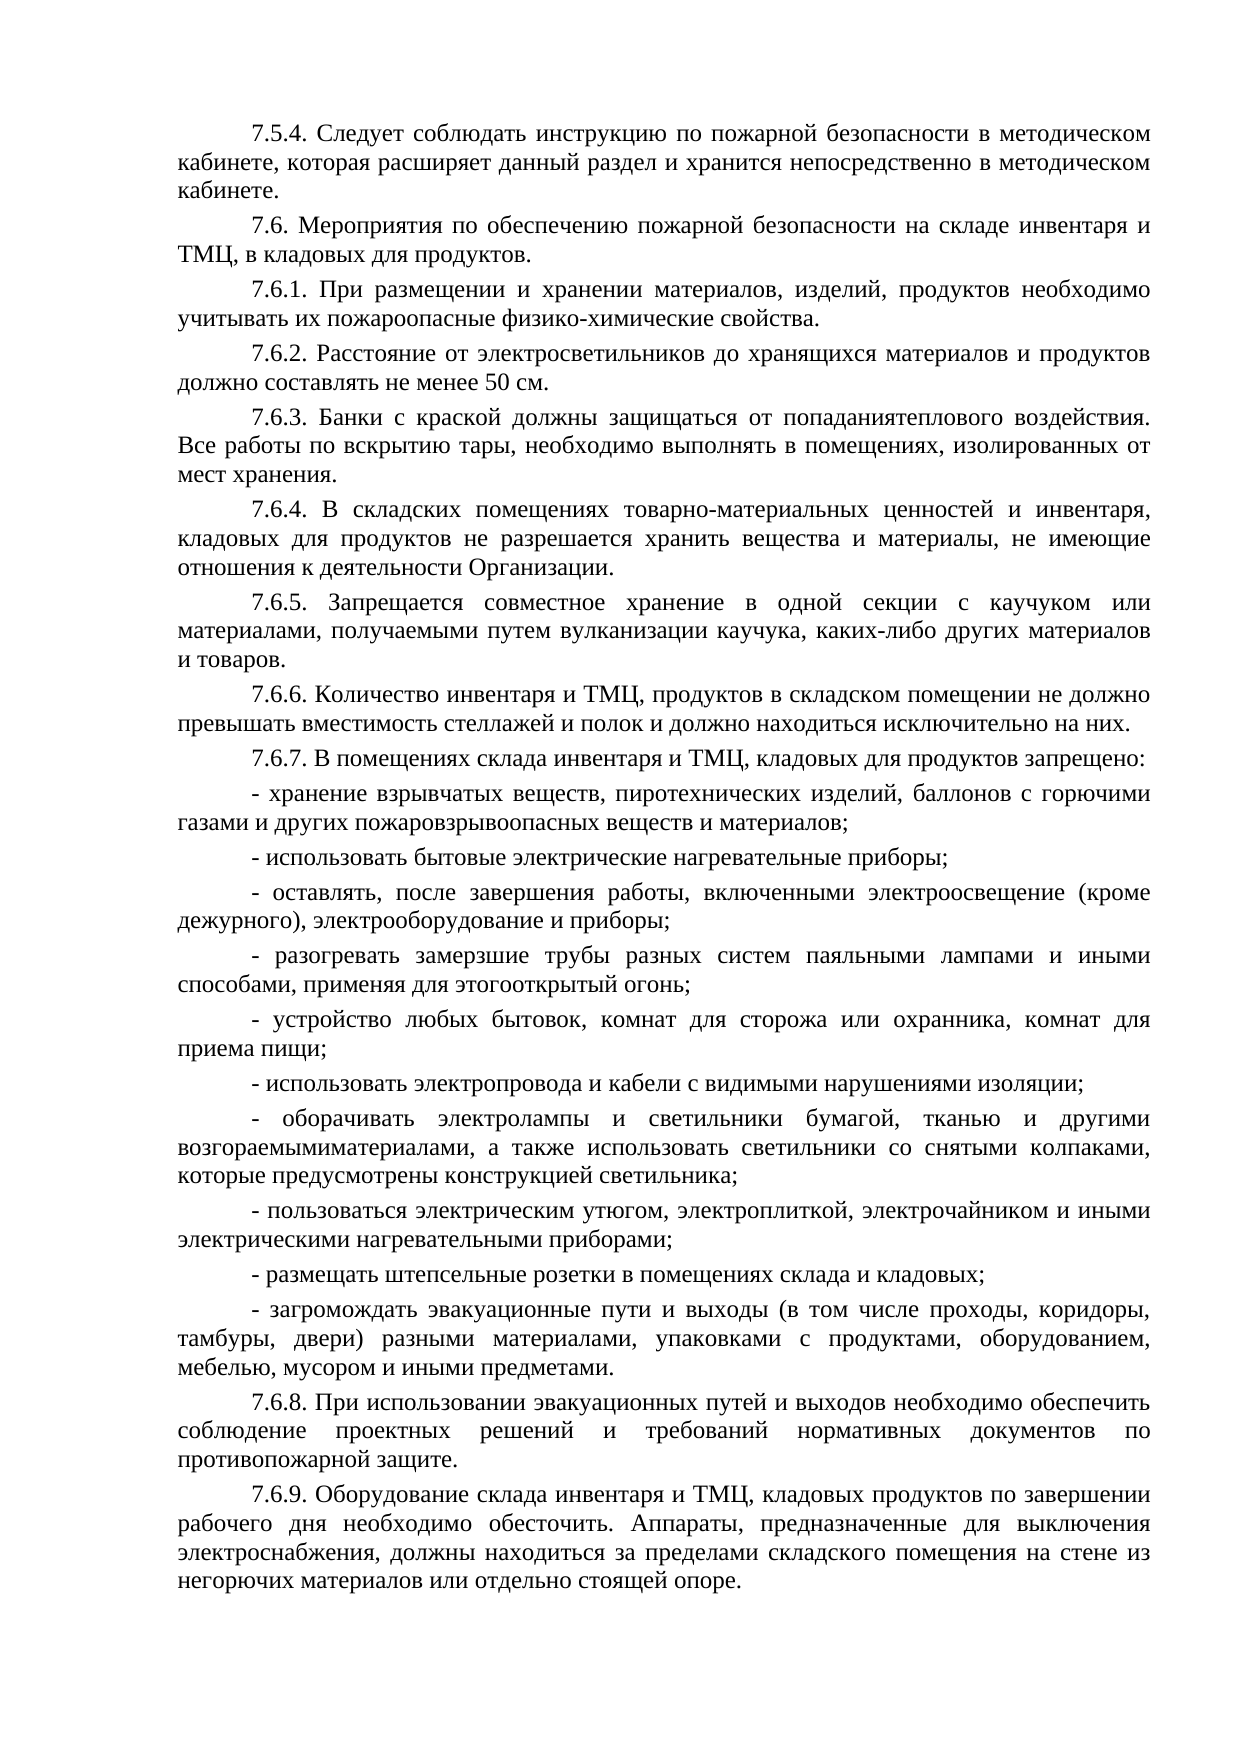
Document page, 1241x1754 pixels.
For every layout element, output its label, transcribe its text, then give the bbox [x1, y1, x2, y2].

text - устройство любых бытовок, комнат для сторожа или охранника, комнат для приема пищи; [177, 1004, 1152, 1062]
text - размещать штепсельные розетки в помещениях склада и кладовых; [177, 1259, 1152, 1288]
text - разогревать замерзшие трубы разных систем паяльными лампами и иными способами, применяя для этогооткрытый огонь; [177, 941, 1152, 998]
text 7.6.4. В складских помещениях товарно-материальных ценностей и инвентаря, кладовых для продуктов не разрешается хранить вещества и материалы, не имеющие отношения к деятельности Организации. [177, 494, 1152, 581]
text - оборачивать электролампы и светильники бумагой, тканью и другими возгораемымиматериалами, а также использовать светильники со снятыми колпаками, которые предусмотрены конструкцией светильника; [177, 1103, 1152, 1189]
text - пользоваться электрическим утюгом, электроплиткой, электрочайником и иными электрическими нагревательными приборами; [177, 1196, 1152, 1253]
text 7.6.1. При размещении и хранении материалов, изделий, продуктов необходимо учитывать их пожароопасные физико-химические свойства. [177, 274, 1152, 332]
text - использовать бытовые электрические нагревательные приборы; [177, 842, 1152, 871]
text 7.6.8. При использовании эвакуационных путей и выходов необходимо обеспечить соблюдение проектных решений и требований нормативных документов по противопожарной защите. [177, 1387, 1152, 1473]
text 7.6.7. В помещениях склада инвентаря и ТМЦ, кладовых для продуктов запрещено: [177, 743, 1152, 772]
text - хранение взрывчатых веществ, пиротехнических изделий, баллонов с горючими газами и других пожаровзрывоопасных веществ и материалов; [177, 778, 1152, 836]
text 7.6.9. Оборудование склада инвентаря и ТМЦ, кладовых продуктов по завершении рабочего дня необходимо обесточить. Аппараты, предназначенные для выключения электроснабжения, должны находиться за пределами складского помещения на стене из негорючих материалов или отдельно стоящей опоре. [177, 1479, 1152, 1594]
text 7.6.2. Расстояние от электросветильников до хранящихся материалов и продуктов должно составлять не менее . [177, 338, 1152, 396]
text 7.6. Мероприятия по обеспечению пожарной безопасности на складе инвентаря и ТМЦ, в кладовых для продуктов. [177, 211, 1152, 268]
text 7.6.3. Банки с краской должны защищаться от попаданиятеплового воздействия. Все работы по вскрытию тары, необходимо выполнять в помещениях, изолированных от мест хранения. [177, 402, 1152, 488]
text - оставлять, после завершения работы, включенными электроосвещение (кроме дежурного), электрооборудование и приборы; [177, 877, 1152, 934]
text 7.5.4. Следует соблюдать инструкцию по пожарной безопасности в методическом кабинете, которая расширяет данный раздел и хранится непосредственно в методическом кабинете. [177, 118, 1152, 204]
text - загромождать эвакуационные пути и выходы (в том числе проходы, коридоры, тамбуры, двери) разными материалами, упаковками с продуктами, оборудованием, мебелью, мусором и иными предметами. [177, 1294, 1152, 1381]
text - использовать электропровода и кабели с видимыми нарушениями изоляции; [177, 1068, 1152, 1097]
text 7.6.6. Количество инвентаря и ТМЦ, продуктов в складском помещении не должно превышать вместимость стеллажей и полок и должно находиться исключительно на них. [177, 679, 1152, 737]
text 7.6.5. Запрещается совместное хранение в одной секции с каучуком или материалами, получаемыми путем вулканизации каучука, каких-либо других материалов и товаров. [177, 587, 1152, 673]
